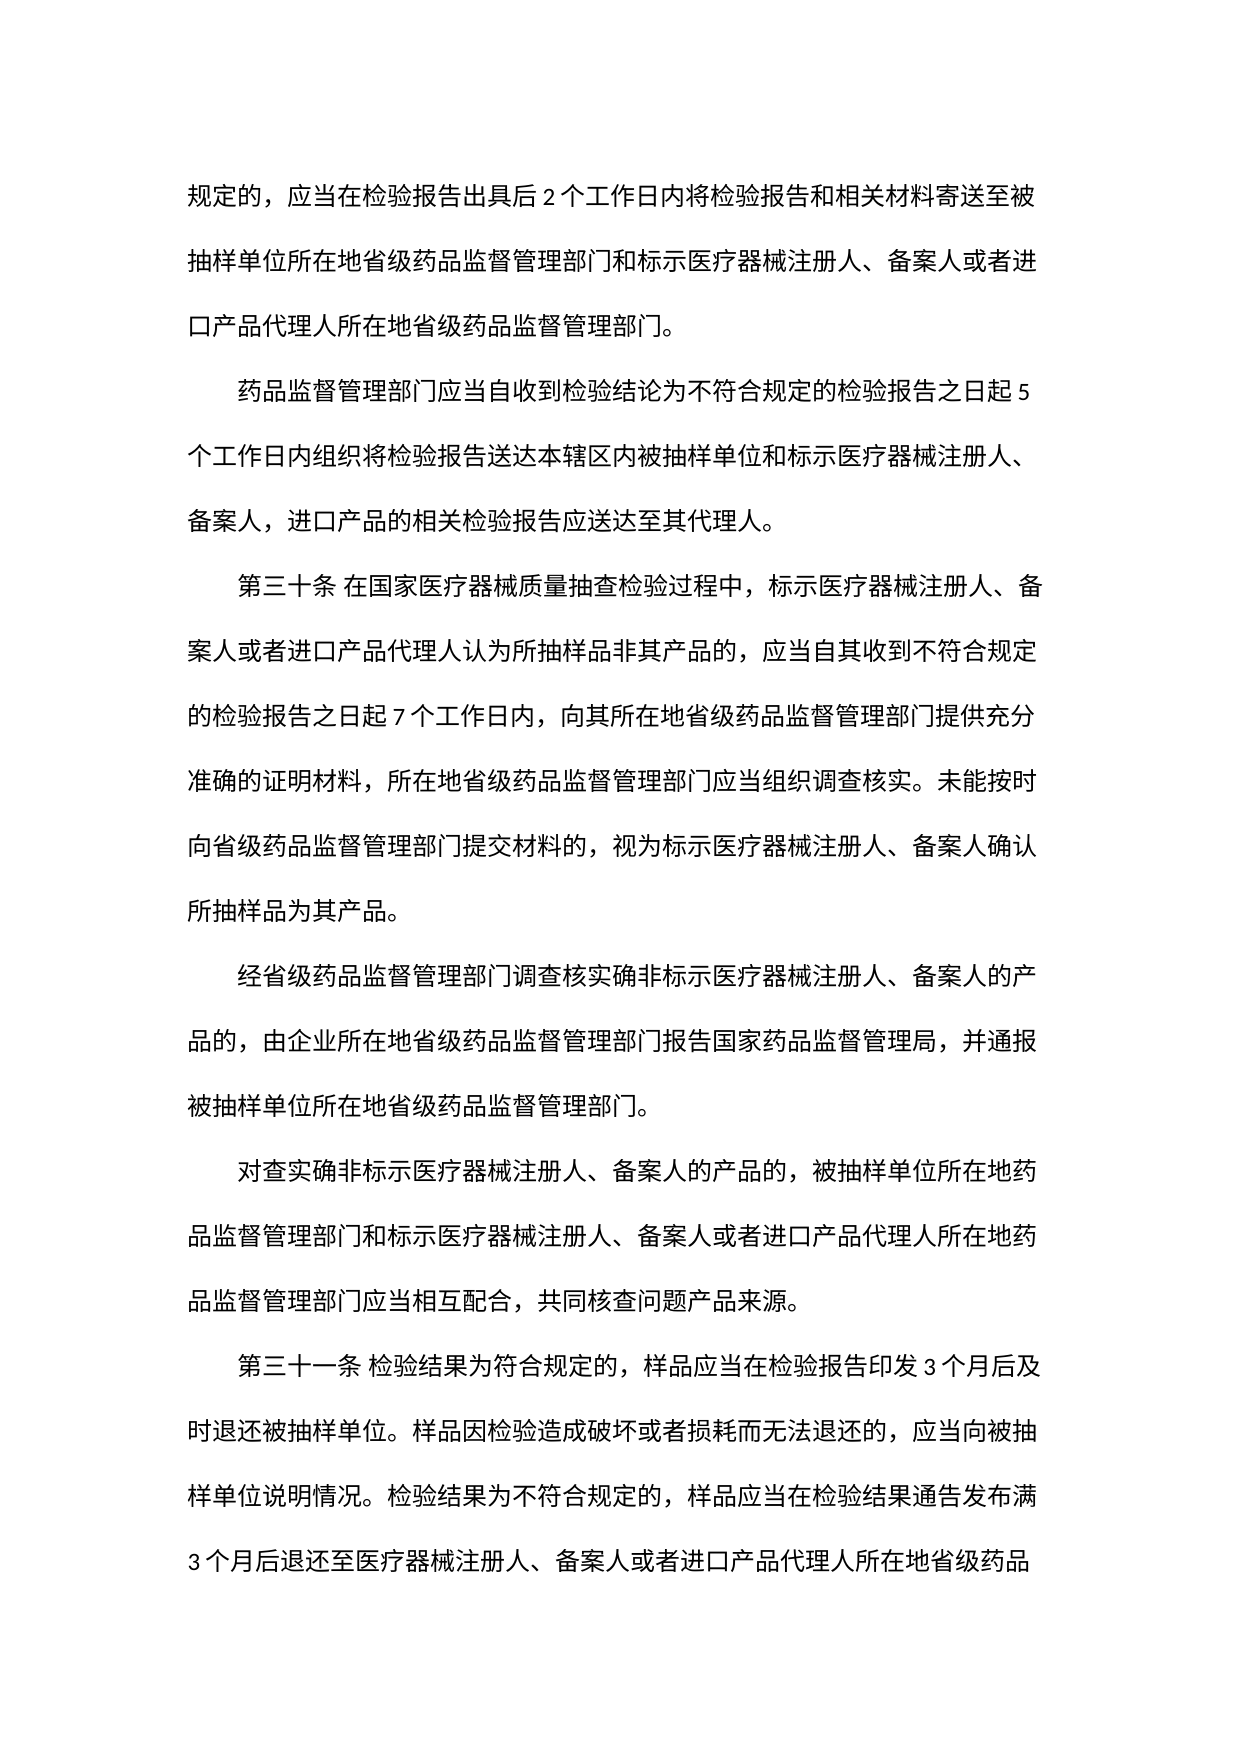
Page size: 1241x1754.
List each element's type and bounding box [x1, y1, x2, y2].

text [187, 162, 1053, 1592]
